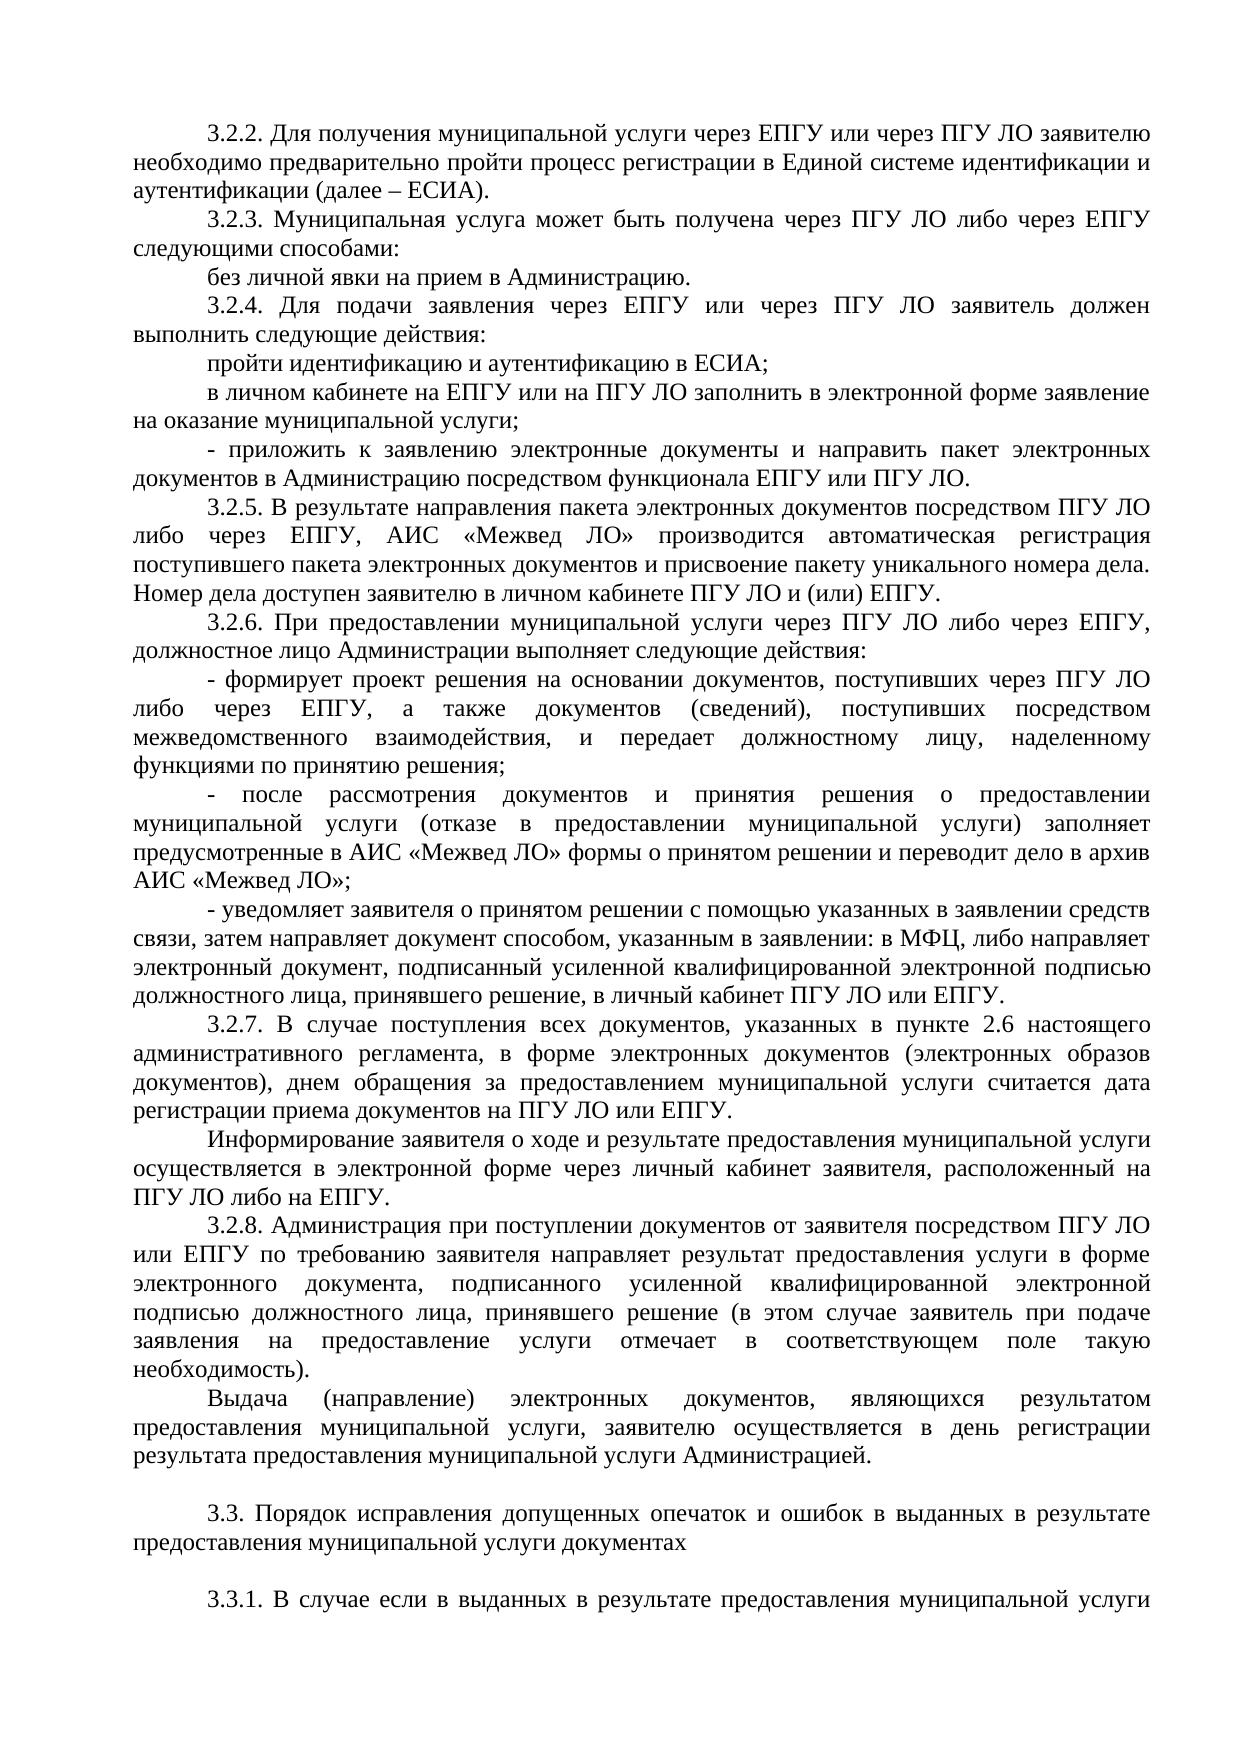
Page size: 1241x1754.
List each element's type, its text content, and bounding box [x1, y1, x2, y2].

text 3.2.6. При предоставлении муниципальной услуги через ПГУ ЛО либо через ЕПГУ, должностное лицо Администрации выполняет следующие действия: [133, 607, 1152, 664]
text в личном кабинете на ЕПГУ или на ПГУ ЛО заполнить в электронной форме заявление на оказание муниципальной услуги; [133, 377, 1152, 434]
text 3.2.2. Для получения муниципальной услуги через ЕПГУ или через ПГУ ЛО заявителю необходимо предварительно пройти процесс регистрации в Единой системе идентификации и аутентификации (далее – ЕСИА). [133, 118, 1152, 204]
text - после рассмотрения документов и принятия решения о предоставлении муниципальной услуги (отказе в предоставлении муниципальной услуги) заполняет предусмотренные в АИС «Межвед ЛО» формы о принятом решении и переводит дело в архив АИС «Межвед ЛО»; [133, 779, 1152, 894]
text 3.2.4. Для подачи заявления через ЕПГУ или через ПГУ ЛО заявитель должен выполнить следующие действия: [133, 291, 1152, 348]
text без личной явки на прием в Администрацию. [133, 262, 1152, 291]
text 3.2.7. В случае поступления всех документов, указанных в пункте 2.6 настоящего административного регламента, в форме электронных документов (электронных образов документов), днем обращения за предоставлением муниципальной услуги считается дата регистрации приема документов на ПГУ ЛО или ЕПГУ. [133, 1009, 1152, 1124]
text Информирование заявителя о ходе и результате предоставления муниципальной услуги осуществляется в электронной форме через личный кабинет заявителя, расположенный на ПГУ ЛО либо на ЕПГУ. [133, 1124, 1152, 1211]
text пройти идентификацию и аутентификацию в ЕСИА; [133, 348, 1152, 377]
text 3.2.5. В результате направления пакета электронных документов посредством ПГУ ЛО либо через ЕПГУ, АИС «Межвед ЛО» производится автоматическая регистрация поступившего пакета электронных документов и присвоение пакету уникального номера дела. Номер дела доступен заявителю в личном кабинете ПГУ ЛО и (или) ЕПГУ. [133, 492, 1152, 607]
text - приложить к заявлению электронные документы и направить пакет электронных документов в Администрацию посредством функционала ЕПГУ или ПГУ ЛО. [133, 434, 1152, 492]
text 3.3. Порядок исправления допущенных опечаток и ошибок в выданных в результате предоставления муниципальной услуги документах [133, 1498, 1152, 1556]
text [133, 1584, 1152, 1613]
text - уведомляет заявителя о принятом решении с помощью указанных в заявлении средств связи, затем направляет документ способом, указанным в заявлении: в МФЦ, либо направляет электронный документ, подписанный усиленной квалифицированной электронной подписью должностного лица, принявшего решение, в личный кабинет ПГУ ЛО или ЕПГУ. [133, 894, 1152, 1009]
text Выдача (направление) электронных документов, являющихся результатом предоставления муниципальной услуги, заявителю осуществляется в день регистрации результата предоставления муниципальной услуги Администрацией. [133, 1383, 1152, 1469]
text 3.2.8. Администрация при поступлении документов от заявителя посредством ПГУ ЛО или ЕПГУ по требованию заявителя направляет результат предоставления услуги в форме электронного документа, подписанного усиленной квалифицированной электронной подписью должностного лица, принявшего решение (в этом случае заявитель при подаче заявления на предоставление услуги отмечает в соответствующем поле такую необходимость). [133, 1211, 1152, 1383]
text 3.2.3. Муниципальная услуга может быть получена через ПГУ ЛО либо через ЕПГУ следующими способами: [133, 204, 1152, 262]
text - формирует проект решения на основании документов, поступивших через ПГУ ЛО либо через ЕПГУ, а также документов (сведений), поступивших посредством межведомственного взаимодействия, и передает должностному лицу, наделенному функциями по принятию решения; [133, 664, 1152, 779]
